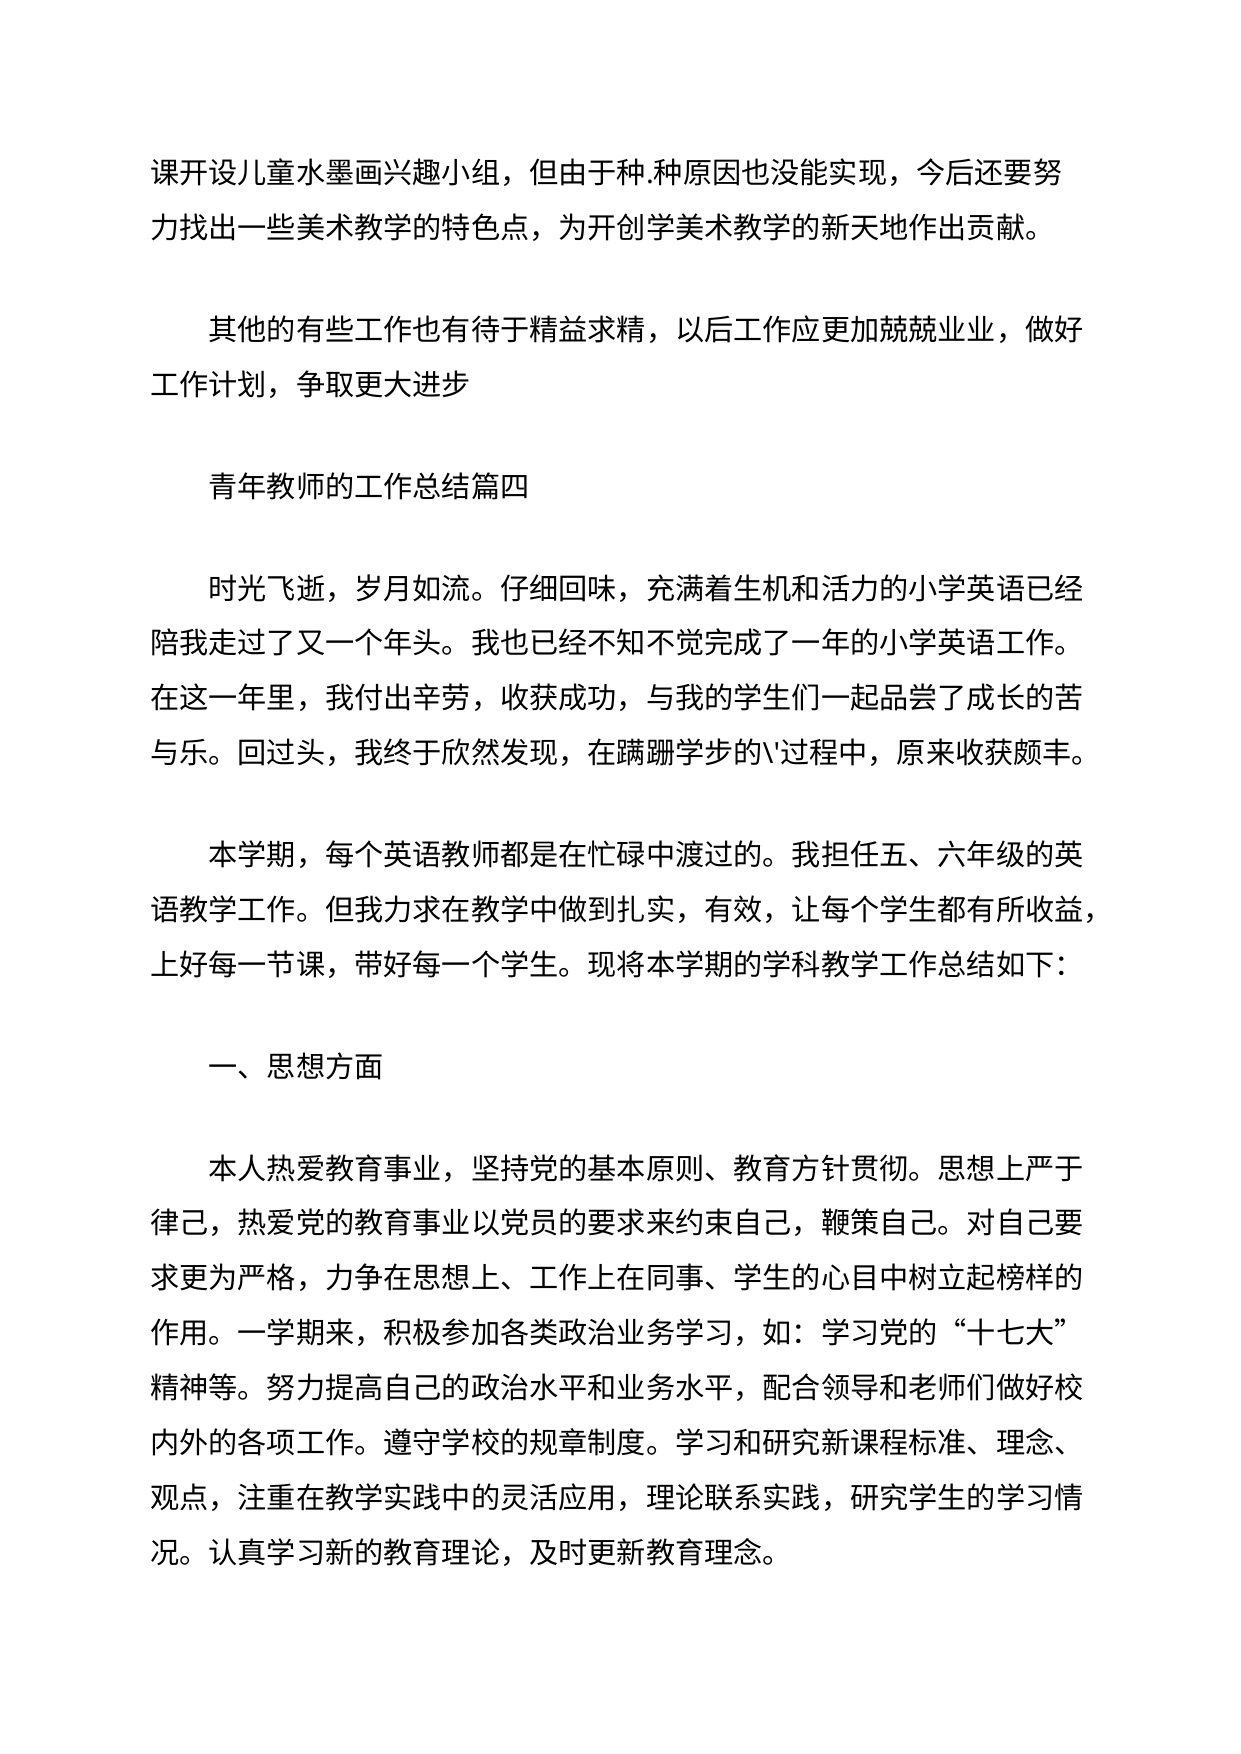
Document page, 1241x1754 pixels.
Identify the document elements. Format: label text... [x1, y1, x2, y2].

text 本学期，每个英语教师都是在忙碌中渡过的。我担任五、六年级的英语教学工作。但我力求在教学中做到扎实，有效，让每个学生都有所收益，上好每一节课，带好每一个学生。现将本学期的学科教学工作总结如下： [150, 832, 1090, 984]
text 本人热爱教育事业，坚持党的基本原则、教育方针贯彻。思想上严于律己，热爱党的教育事业以党员的要求来约束自己，鞭策自己。对自己要求更为严格，力争在思想上、工作上在同事、学生的心目中树立起榜样的作用。一学期来，积极参加各类政治业务学习，如：学习党的“十七大”精神等。努力提高自己的政治水平和业务水平，配合领导和老师们做好校内外的各项工作。遵守学校的规章制度。学习和研究新课程标准、理念、观点，注重在教学实践中的灵活应用，理论联系实践，研究学生的学习情况。认真学习新的教育理论，及时更新教育理念。 [150, 1145, 1090, 1572]
text 青年教师的工作总结篇四 [150, 463, 1090, 506]
text 时光飞逝，岁月如流。仔细回味，充满着生机和活力的小学英语已经陪我走过了又一个年头。我也已经不知不觉完成了一年的小学英语工作。在这一年里，我付出辛劳，收获成功，与我的学生们一起品尝了成长的苦与乐。回过头，我终于欣然发现，在蹒跚学步的\'过程中，原来收获颇丰。 [150, 565, 1090, 772]
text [150, 150, 1090, 247]
text 其他的有些工作也有待于精益求精，以后工作应更加兢兢业业，做好工作计划，争取更大进步 [150, 307, 1090, 404]
text 一、思想方面 [150, 1043, 1090, 1086]
